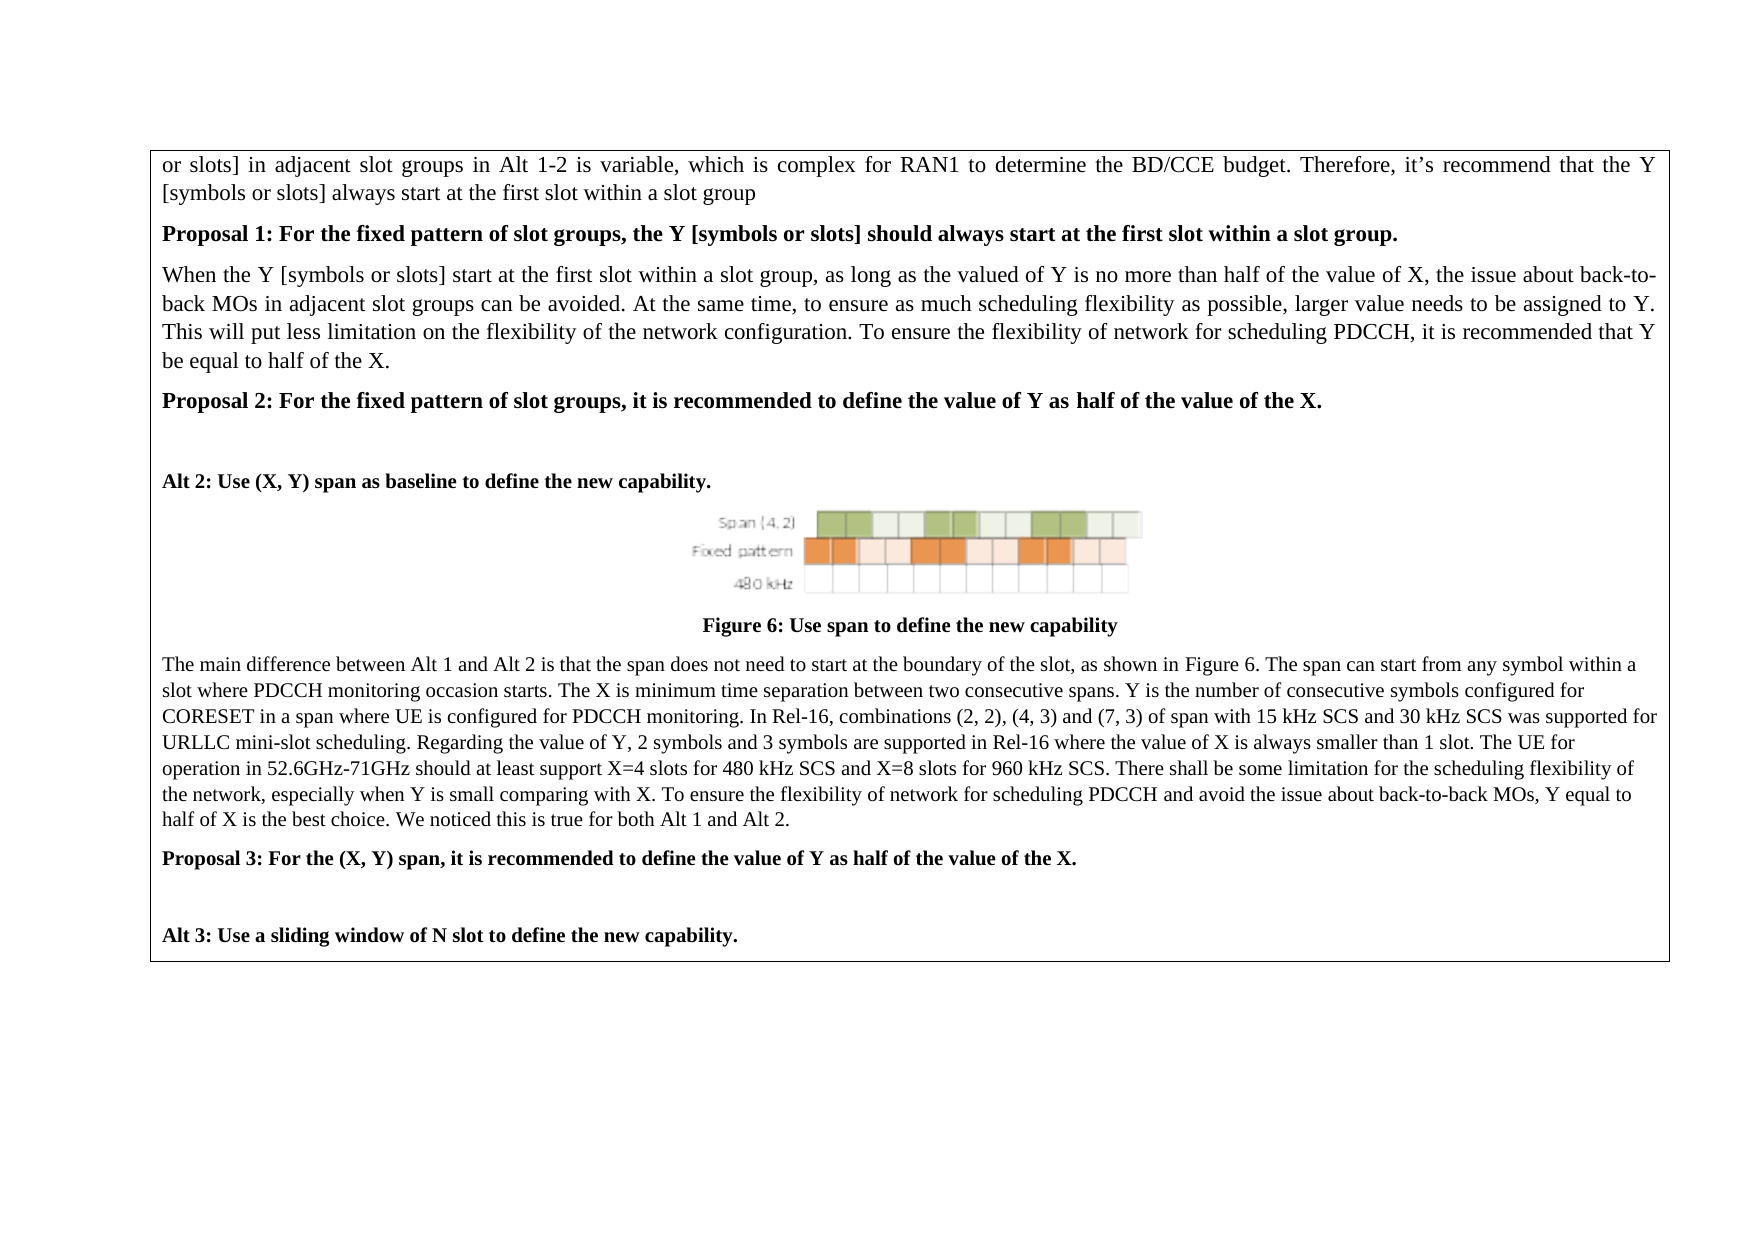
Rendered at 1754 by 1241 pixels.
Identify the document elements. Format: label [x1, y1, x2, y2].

table_header [151, 151, 1669, 961]
